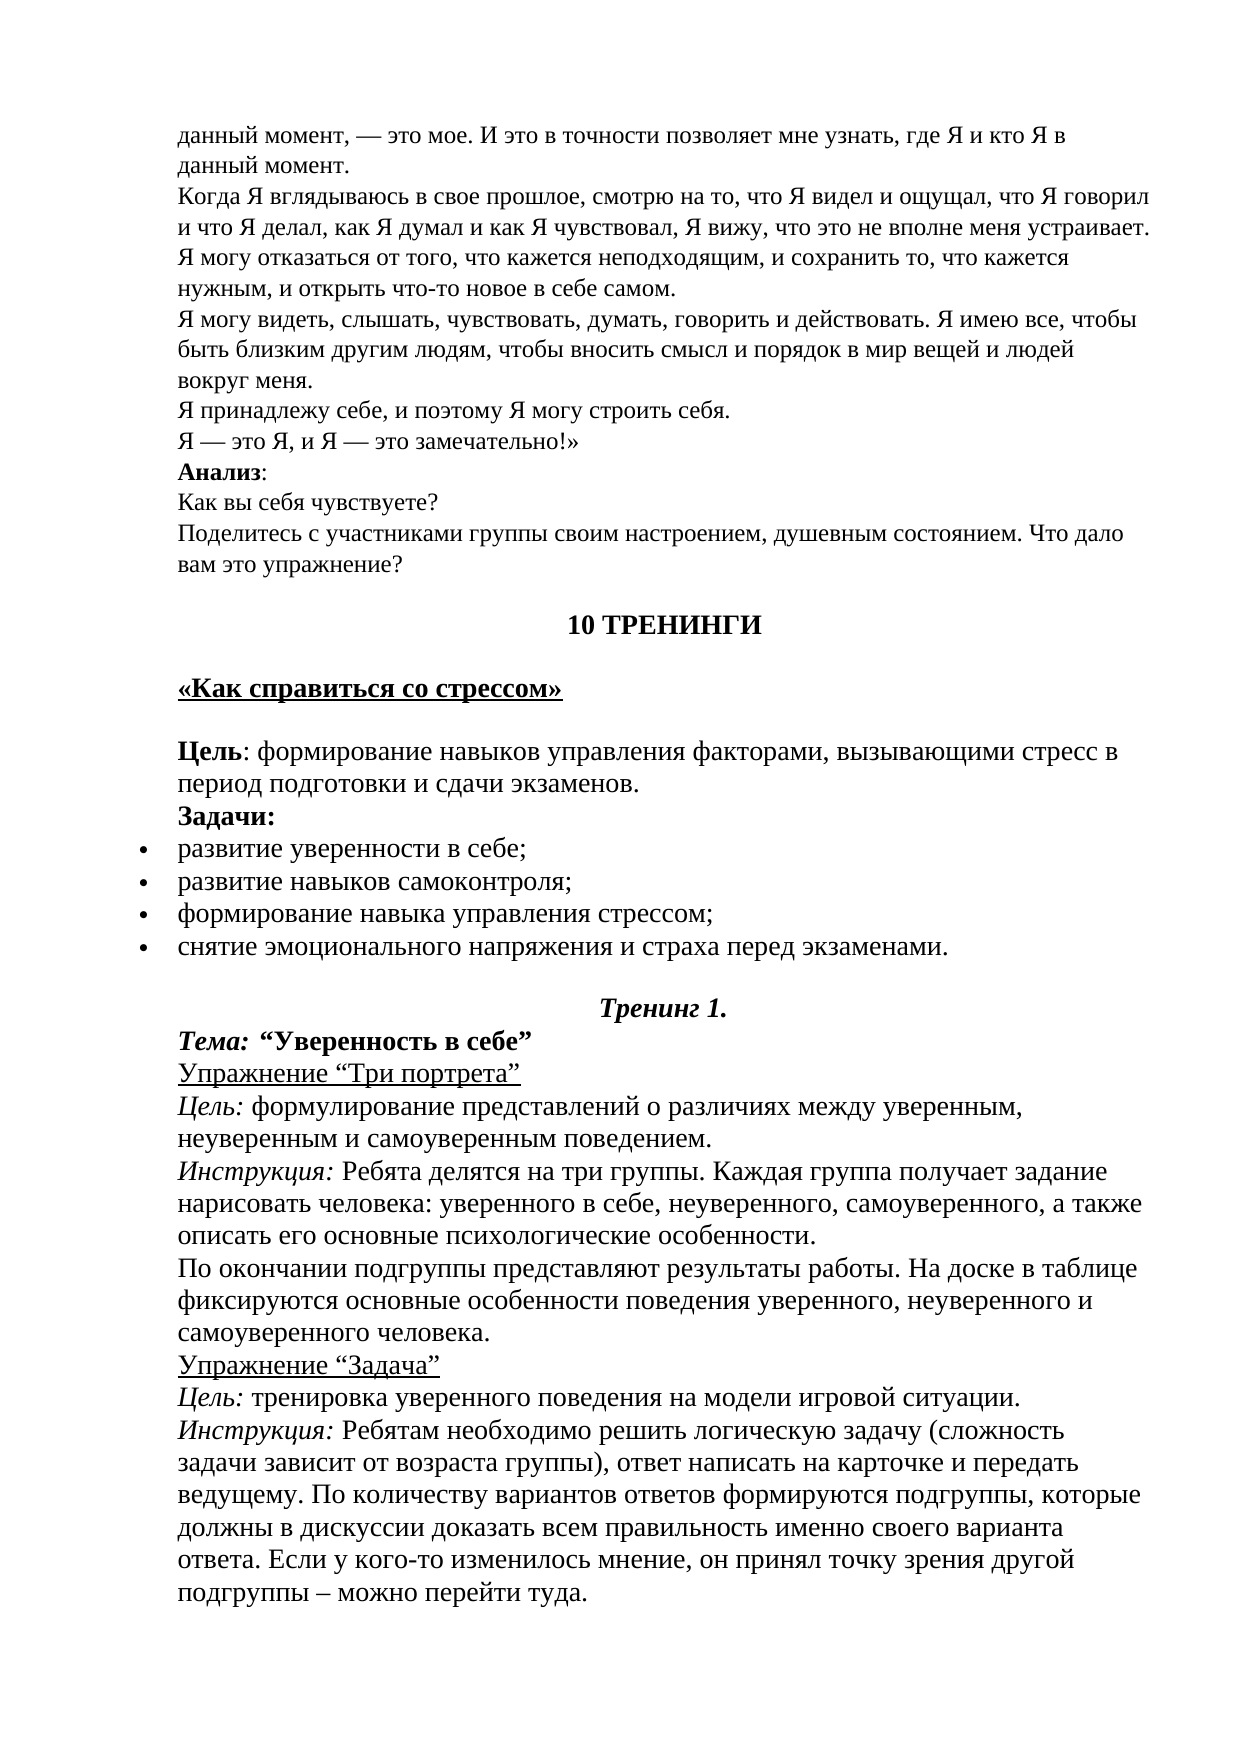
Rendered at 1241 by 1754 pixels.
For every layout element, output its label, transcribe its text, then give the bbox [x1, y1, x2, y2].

list формирование навыка управления стрессом; [140, 896, 1152, 928]
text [177, 118, 1152, 577]
text Инструкция: Ребятам необходимо решить логическую задачу (сложность задачи зависит от возраста группы), ответ написать на карточке и передать ведущему. По количеству вариантов ответов формируются подгруппы, которые должны в дискуссии доказать всем правильность именно своего варианта ответа. Если у кого-то изменилось мнение, он принял точку зрения другой подгруппы – можно перейти туда. [177, 1413, 1152, 1607]
list развитие уверенности в себе; [140, 831, 1152, 864]
text Тема: “Уверенность в себе” [177, 1024, 1152, 1056]
text Тренинг 1. [177, 992, 1152, 1024]
text Упражнение “Задача” [177, 1348, 1152, 1380]
list снятие эмоционального напряжения и страха перед экзаменами. [140, 928, 1152, 961]
text По окончании подгруппы представляют результаты работы. На доске в таблице фиксируются основные особенности поведения уверенного, неуверенного и самоуверенного человека. [177, 1251, 1152, 1348]
text Задачи: [177, 799, 1152, 831]
text 10 ТРЕНИНГИ [177, 608, 1152, 641]
text «Как справиться со стрессом» [177, 671, 1152, 703]
text Цель: формирование навыков управления факторами, вызывающими стресс в период подготовки и сдачи экзаменов. [177, 734, 1152, 799]
text Цель: тренировка уверенного поведения на модели игровой ситуации. [177, 1380, 1152, 1413]
text Инструкция: Ребята делятся на три группы. Каждая группа получает задание нарисовать человека: уверенного в себе, неуверенного, самоуверенного, а также описать его основные психологические особенности. [177, 1153, 1152, 1251]
list развитие навыков самоконтроля; [140, 864, 1152, 896]
text Цель: формулирование представлений о различиях между уверенным, неуверенным и самоуверенным поведением. [177, 1089, 1152, 1153]
text Упражнение “Три портрета” [177, 1056, 1152, 1089]
